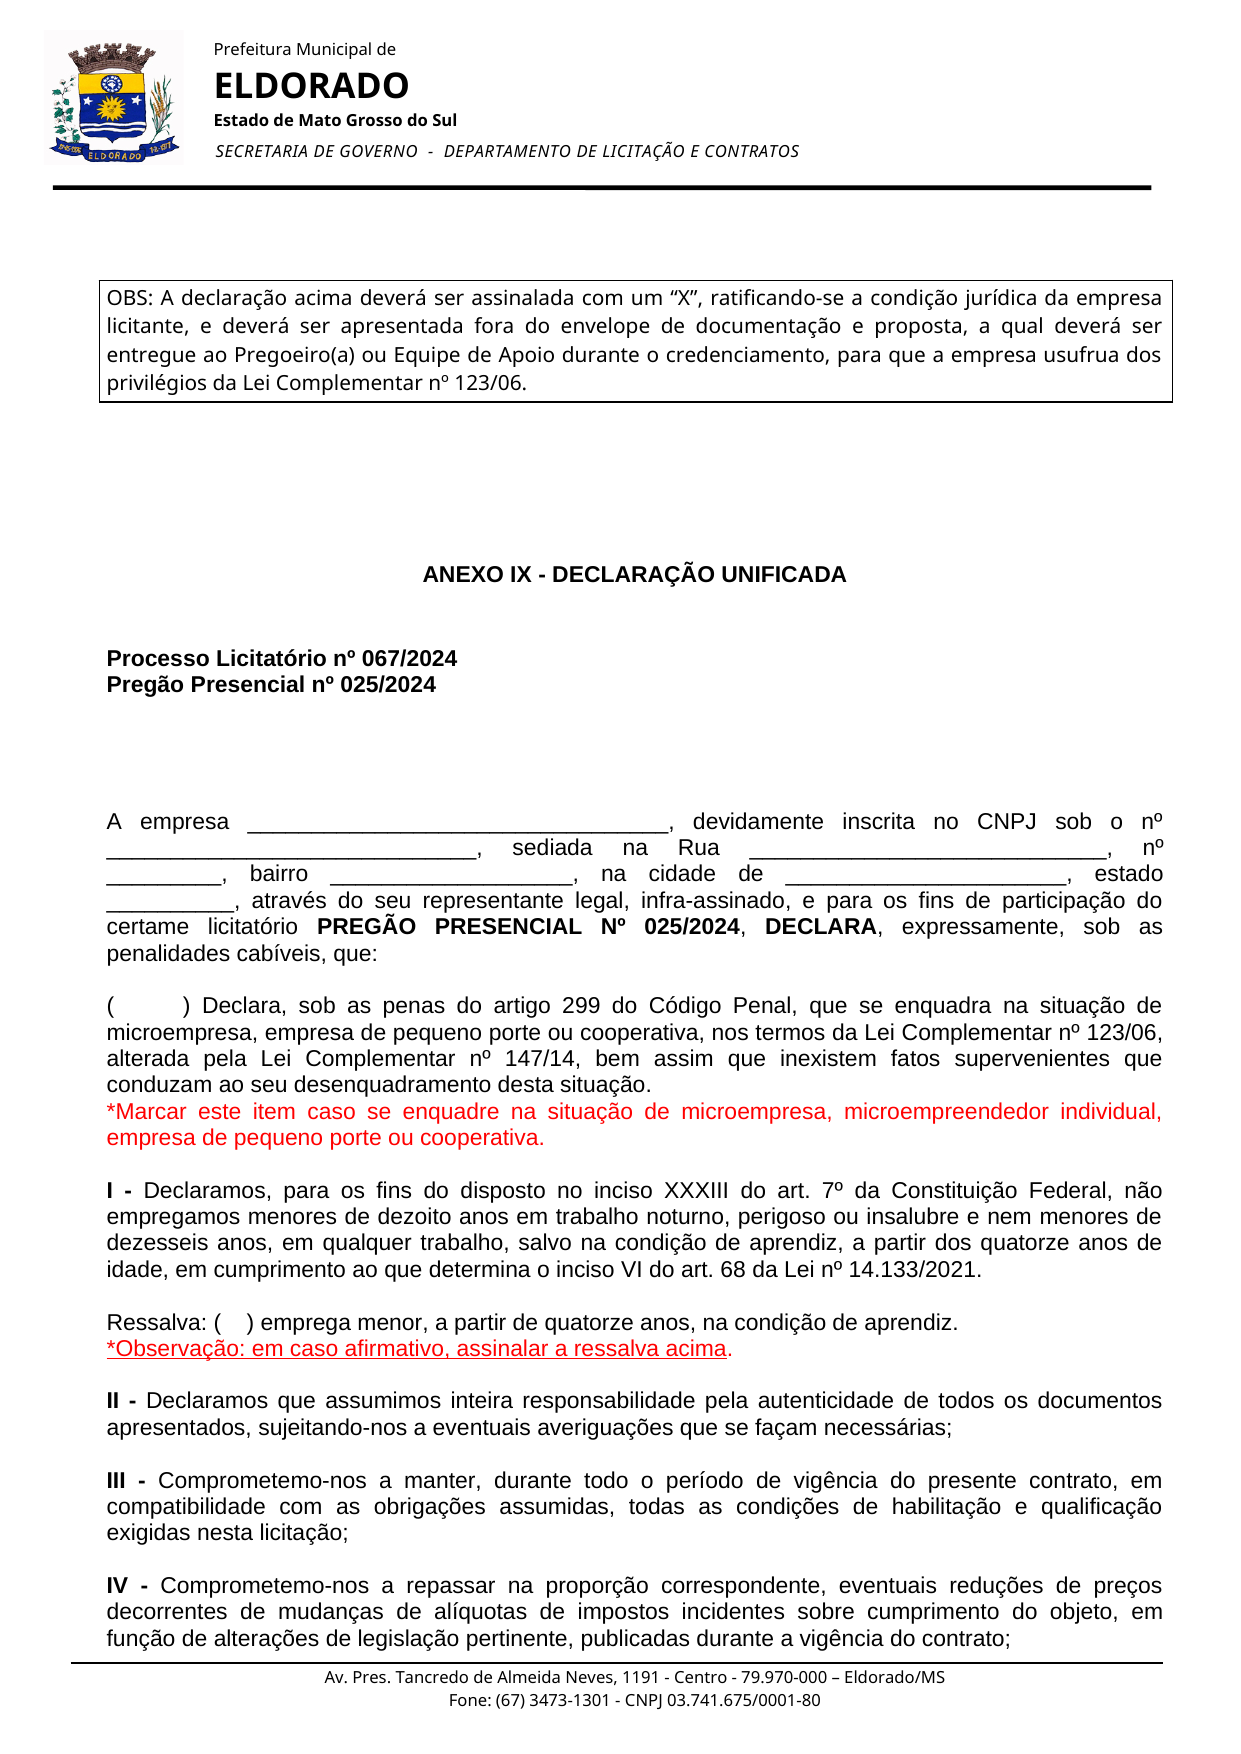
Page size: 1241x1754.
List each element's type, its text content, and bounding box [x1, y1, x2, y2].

text IV - Comprometemo-nos a repassar na proporção correspondente, eventuais reduções de preços decorrentes de mudanças de alíquotas de impostos incidentes sobre cumprimento do objeto, em função de alterações de legislação pertinente, publicadas durante a vigência do contrato; [106, 1572, 1163, 1651]
text I - Declaramos, para os fins do disposto no inciso XXXIII do art. 7º da Constituição Federal, não empregamos menores de dezoito anos em trabalho noturno, perigoso ou insalubre e nem menores de dezesseis anos, em qualquer trabalho, salvo na condição de aprendiz, a partir dos quatorze anos de idade, em cumprimento ao que determina o inciso VI do art. 68 da Lei nº 14.133/2021. [106, 1177, 1163, 1282]
text II - Declaramos que assumimos inteira responsabilidade pela autenticidade de todos os documentos apresentados, sujeitando-nos a eventuais averiguações que se façam necessárias; [106, 1387, 1163, 1440]
text *Marcar este item caso se enquadre na situação de microempresa, microempreendedor individual, empresa de pequeno porte ou cooperativa. [106, 1098, 1163, 1150]
text Ressalva: ( ) emprega menor, a partir de quatorze anos, na condição de aprendiz. [106, 1308, 1163, 1335]
text III - Comprometemo-nos a manter, durante todo o período de vigência do presente contrato, em compatibilidade com as obrigações assumidas, todas as condições de habilitação e qualificação exigidas nesta licitação; [106, 1467, 1163, 1546]
text ( ) Declara, sob as penas do artigo 299 do Código Penal, que se enquadra na situação de microempresa, empresa de pequeno porte ou cooperativa, nos termos da Lei Complementar nº 123/06, alterada pela Lei Complementar nº 147/14, bem assim que inexistem fatos supervenientes que conduzam ao seu desenquadramento desta situação. [106, 992, 1163, 1098]
text Pregão Presencial nº 025/2024 [106, 671, 1163, 697]
text ANEXO IX - DECLARAÇÃO UNIFICADA [106, 561, 1163, 587]
text *Observação: em caso afirmativo, assinalar a ressalva acima. [106, 1335, 1163, 1361]
text OBS: A declaração acima deverá ser assinalada com um “X”, ratificando-se a condição jurídica da empresa licitante, e deverá ser apresentada fora do envelope de documentação e proposta, a qual deverá ser entregue ao Pregoeiro(a) ou Equipe de Apoio durante o credenciamento, para que a empresa usufrua dos privilégios da Lei Complementar nº 123/06. [100, 281, 1172, 401]
text A empresa _________________________________, devidamente inscrita no CNPJ sob o nº _____________________________, sediada na Rua ____________________________, nº _________, bairro ___________________, na cidade de ______________________, estado __________, através do seu representante legal, infra-assinado, e para os fins de participação do certame licitatório PREGÃO PRESENCIAL Nº 025/2024, DECLARA, expressamente, sob as penalidades cabíveis, que: [106, 808, 1163, 966]
text Processo Licitatório nº 067/2024 [106, 645, 1163, 671]
picture [43, 30, 184, 165]
